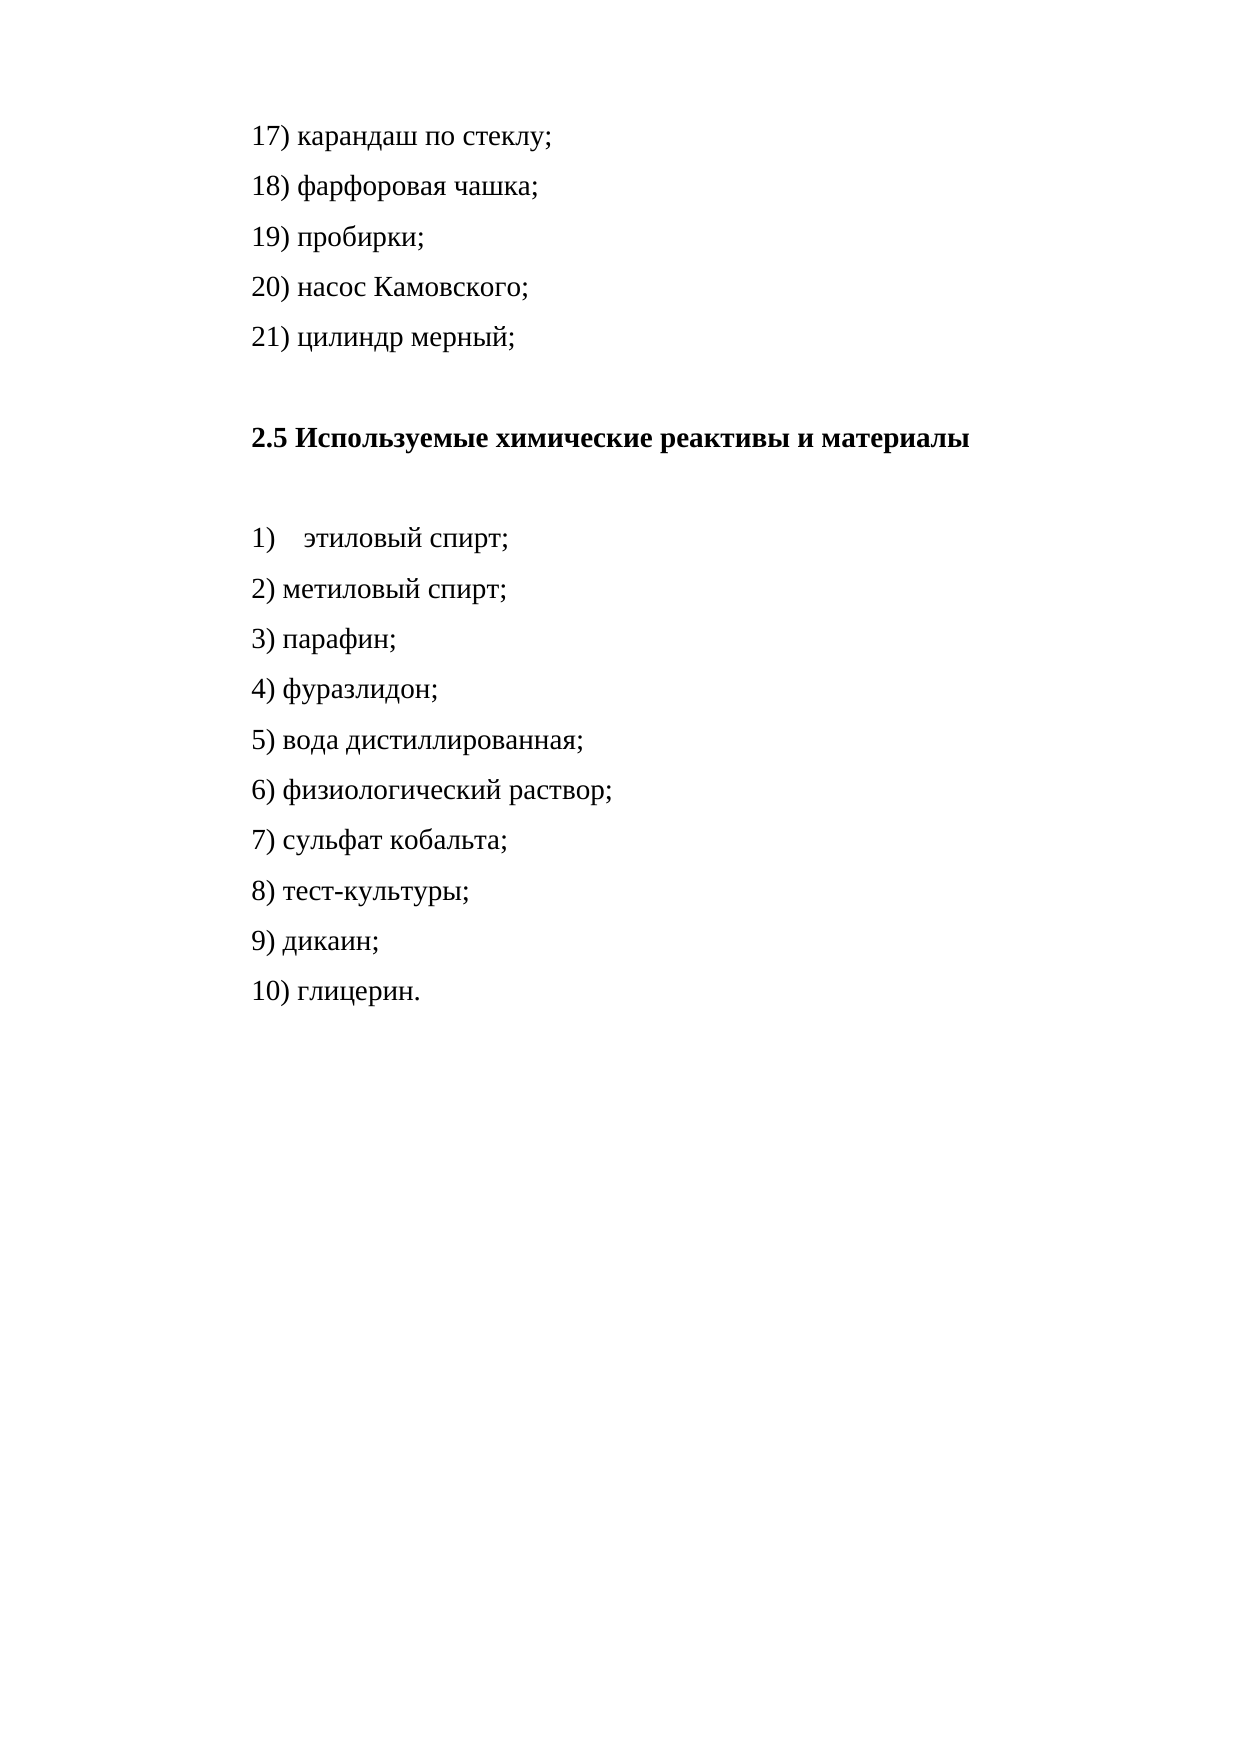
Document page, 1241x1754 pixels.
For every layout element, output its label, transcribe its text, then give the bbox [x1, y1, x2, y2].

text 8) тест-культуры; [177, 873, 1152, 906]
text 9) дикаин; [177, 923, 1152, 957]
text 20) насос Камовского; [177, 269, 1152, 303]
text 19) пробирки; [177, 219, 1152, 252]
text 21) цилиндр мерный; [177, 319, 1152, 353]
text 2) метиловый спирт; [177, 571, 1152, 604]
text 3) парафин; [177, 621, 1152, 655]
text 4) фуразлидон; [177, 672, 1152, 705]
text 18) фарфоровая чашка; [177, 168, 1152, 202]
text 7) сульфат кобальта; [177, 822, 1152, 856]
text 10) глицерин. [177, 973, 1152, 1007]
text 5) вода дистиллированная; [177, 722, 1152, 755]
text 6) физиологический раствор; [177, 772, 1152, 806]
text 2.5 Используемые химические реактивы и материалы [177, 420, 1152, 453]
list этиловый спирт; [177, 521, 1152, 554]
text 17) карандаш по стеклу; [177, 118, 1152, 152]
